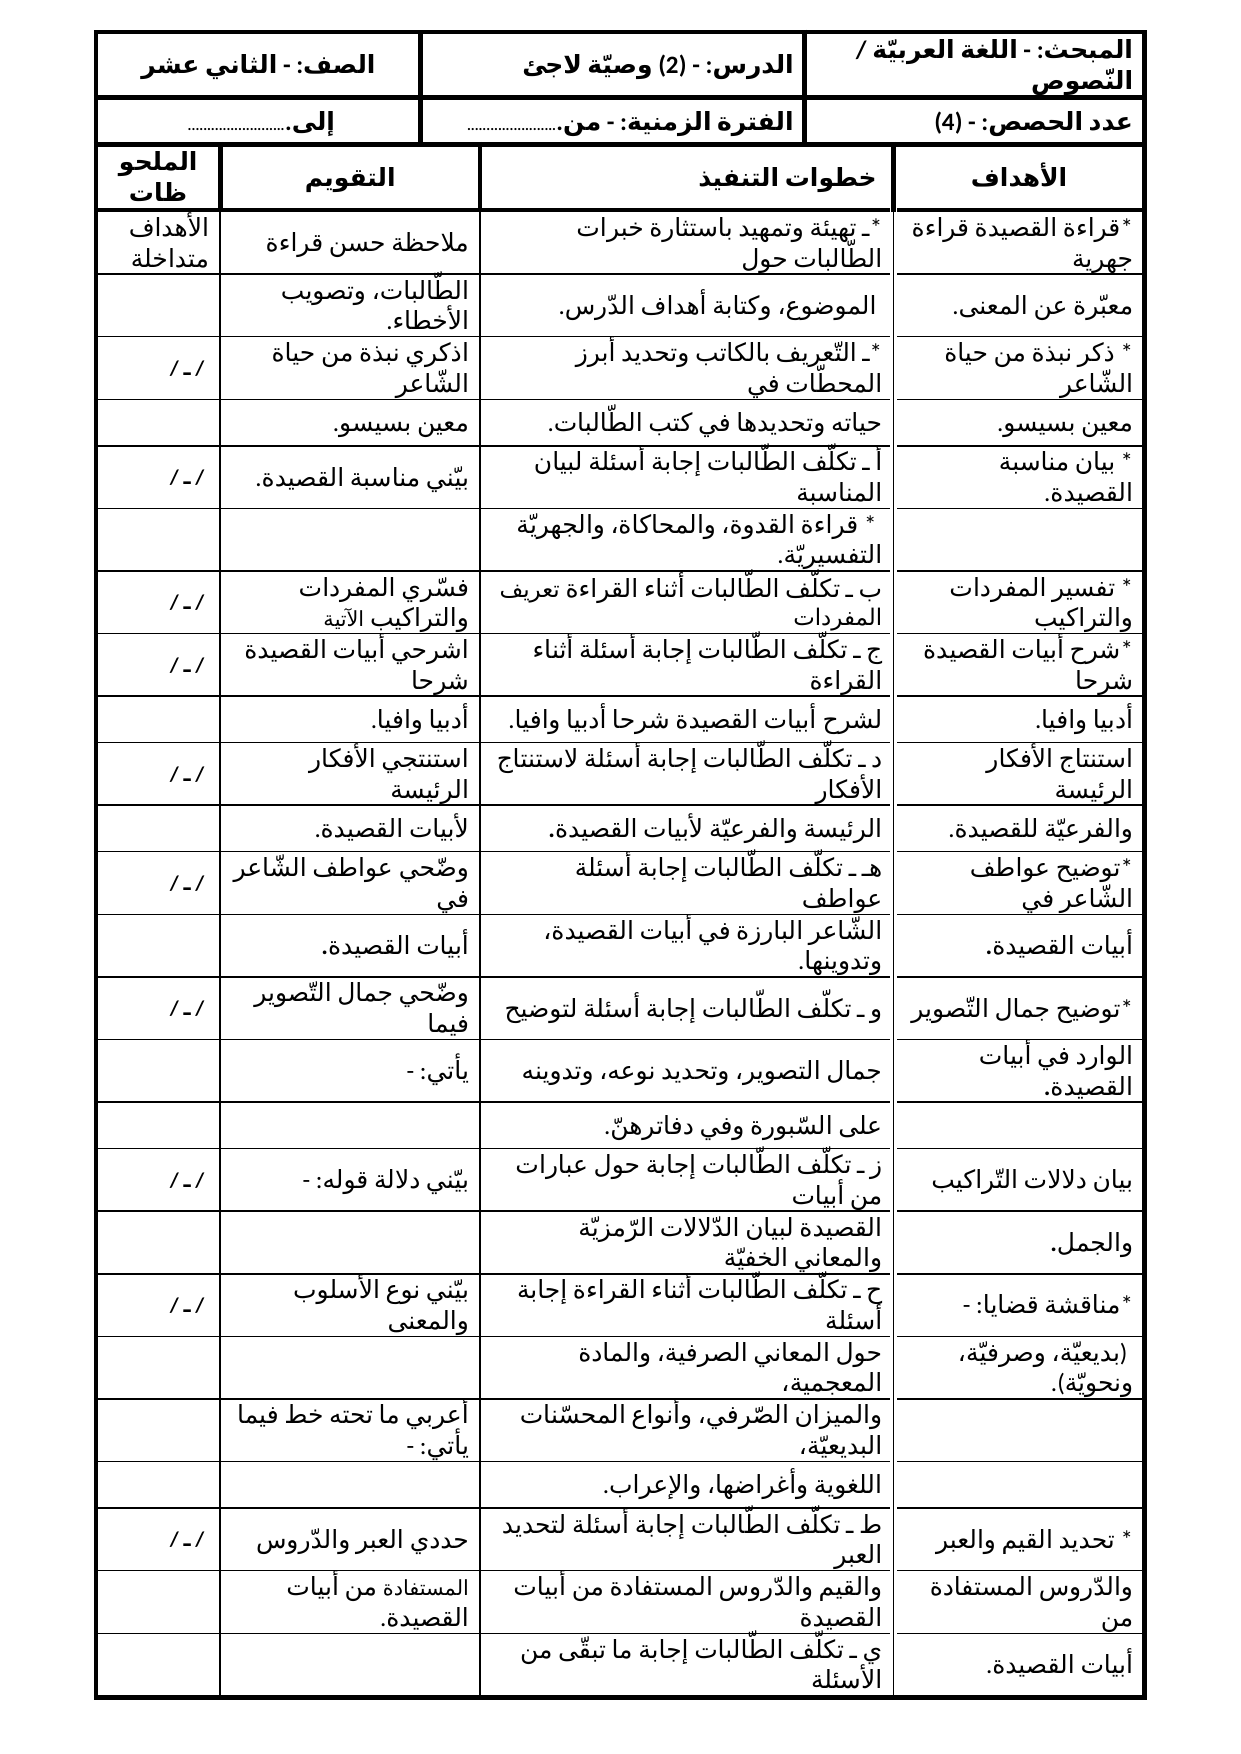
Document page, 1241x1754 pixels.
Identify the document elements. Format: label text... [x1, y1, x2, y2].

table_cell ز ـ تكلّف الطّالبات إجابة حول عبارات من أبيات [481, 1148, 893, 1210]
table_cell [894, 1101, 1142, 1148]
table_cell *توضيح جمال التّصوير [894, 976, 1142, 1039]
table_cell [98, 697, 219, 742]
table_cell فسّري المفردات والتراكيب الآتية [221, 572, 479, 633]
table_cell [98, 400, 219, 445]
table_cell *مناقشة قضايا: - [894, 1273, 1142, 1336]
table_cell استنتجي الأفكار الرئيسة [221, 743, 479, 804]
table_cell عدد الحصص: - (4) [807, 100, 1142, 142]
table_cell [894, 1398, 1142, 1461]
table_cell [221, 1212, 479, 1273]
table_cell المستفادة من أبيات القصيدة. [221, 1571, 479, 1632]
table_cell اللغوية وأغراضها، والإعراب. [481, 1461, 893, 1507]
table_cell الوارد في أبيات القصيدة. [894, 1039, 1142, 1101]
table_cell بيّني نوع الأسلوب والمعنى [221, 1275, 479, 1336]
table_cell يأتي: - [221, 1040, 479, 1101]
table_cell خطوات التنفيذ [482, 147, 891, 207]
table_header الدرس: - (2) وصيّة لاجئ [423, 34, 802, 95]
table_cell على السّبورة وفي دفاترهنّ. [481, 1101, 893, 1148]
table_cell ط ـ تكلّف الطّالبات إجابة أسئلة لتحديد العبر [481, 1507, 893, 1570]
table_cell * ذكر نبذة من حياة الشّاعر [894, 336, 1142, 398]
table_cell الطّالبات، وتصويب الأخطاء. [221, 275, 479, 336]
table_cell [221, 1337, 479, 1398]
table_cell [98, 509, 219, 570]
table_cell ملاحظة حسن قراءة [221, 212, 479, 273]
table_cell * بيان مناسبة القصيدة. [894, 445, 1142, 507]
table_cell / ـ / [98, 743, 219, 804]
table_cell حول المعاني الصرفية، والمادة المعجمية، [481, 1336, 893, 1398]
table_cell [221, 509, 479, 570]
table_cell لشرح أبيات القصيدة شرحا أدبيا وافيا. [481, 695, 893, 742]
table_cell [98, 1400, 219, 1461]
table_cell [221, 1103, 479, 1148]
table_cell أدبيا وافيا. [221, 697, 479, 742]
table_cell [98, 1634, 219, 1695]
table_cell أعربي ما تحته خط فيما يأتي: - [221, 1400, 479, 1461]
table_cell ح ـ تكلّف الطّالبات أثناء القراءة إجابة أسئلة [481, 1273, 893, 1336]
table_cell * قراءة القدوة، والمحاكاة، والجهريّة التفسيريّة. [481, 508, 893, 570]
table_cell [894, 1461, 1142, 1507]
table_cell معين بسيسو. [221, 400, 479, 445]
table_header المبحث: - اللغة العربيّة / النّصوص [807, 34, 1142, 95]
table_cell أبيات القصيدة. [894, 1633, 1142, 1695]
table_cell أبيات القصيدة. [221, 915, 479, 976]
table_cell أدبيا وافيا. [894, 695, 1142, 742]
table_cell والقيم والدّروس المستفادة من أبيات القصيدة [481, 1570, 893, 1632]
table_cell [221, 1462, 479, 1507]
table_cell [98, 806, 219, 851]
table_cell جمال التصوير، وتحديد نوعه، وتدوينه [481, 1039, 893, 1101]
table_cell والدّروس المستفادة من [894, 1570, 1142, 1632]
table_cell الشّاعر البارزة في أبيات القصيدة، وتدوينها. [481, 914, 893, 976]
table_cell بيان دلالات التّراكيب [894, 1148, 1142, 1210]
table_cell *قراءة القصيدة قراءة جهرية [894, 208, 1142, 273]
table_cell بيّني دلالة قوله: - [221, 1149, 479, 1210]
table_cell [98, 275, 219, 336]
table_cell والميزان الصّرفي، وأنواع المحسّنات البديعيّة، [481, 1398, 893, 1461]
table_cell بيّني مناسبة القصيدة. [221, 447, 479, 507]
table_cell * تفسير المفردات والتراكيب [894, 570, 1142, 633]
table_cell ي ـ تكلّف الطّالبات إجابة ما تبقّى من الأسئلة [481, 1633, 893, 1695]
table_cell / ـ / [98, 1149, 219, 1210]
table_cell [98, 1337, 219, 1398]
table_cell *شرح أبيات القصيدة شرحا [894, 633, 1142, 695]
table_cell [894, 508, 1142, 570]
table_cell * تحديد القيم والعبر [894, 1507, 1142, 1570]
table_cell حددي العبر والدّروس [221, 1509, 479, 1570]
table_cell [221, 1634, 479, 1695]
table_cell ب ـ تكلّف الطّالبات أثناء القراءة تعريف المفردات [481, 570, 893, 633]
table_cell الرئيسة والفرعيّة لأبيات القصيدة. [481, 804, 893, 851]
table_cell [98, 1462, 219, 1507]
table_cell معبّرة عن المعنى. [894, 273, 1142, 336]
table_cell التقويم [223, 147, 478, 207]
table_cell الأهداف متداخلة [98, 212, 219, 273]
table_cell / ـ / [98, 572, 219, 633]
table_cell أبيات القصيدة. [894, 914, 1142, 976]
table_cell والجمل. [894, 1210, 1142, 1273]
table_cell [98, 1040, 219, 1101]
table_cell والفرعيّة للقصيدة. [894, 804, 1142, 851]
table_cell معين بسيسو. [894, 399, 1142, 445]
table_cell *ـ تهيئة وتمهيد باستثارة خبرات الطّالبات حول [481, 208, 893, 273]
table_cell [98, 915, 219, 976]
table_cell [98, 1571, 219, 1632]
table_cell [98, 1212, 219, 1273]
table_cell ج ـ تكلّف الطّالبات إجابة أسئلة أثناء القراءة [481, 633, 893, 695]
table_cell الملحوظات [98, 147, 218, 207]
table_cell *توضيح عواطف الشّاعر في [894, 851, 1142, 913]
table_cell [98, 1103, 219, 1148]
table_cell / ـ / [98, 852, 219, 913]
table_cell وضّحي عواطف الشّاعر في [221, 852, 479, 913]
table_cell لأبيات القصيدة. [221, 806, 479, 851]
table_cell وضّحي جمال التّصوير فيما [221, 978, 479, 1039]
table_cell *ـ التّعريف بالكاتب وتحديد أبرز المحطّات في [481, 336, 893, 398]
table_cell إلى.......................... [98, 100, 418, 142]
table_cell استنتاج الأفكار الرئيسة [894, 742, 1142, 804]
table_cell / ـ / [98, 978, 219, 1039]
table_cell (بديعيّة، وصرفيّة، ونحويّة). [894, 1336, 1142, 1398]
table_cell / ـ / [98, 634, 219, 695]
table_cell / ـ / [98, 1509, 219, 1570]
table_cell القصيدة لبيان الدّلالات الرّمزيّة والمعاني الخفيّة [481, 1210, 893, 1273]
table_header الصف: - الثاني عشر [98, 34, 418, 95]
table_cell حياته وتحديدها في كتب الطّالبات. [481, 399, 893, 445]
table_cell اذكري نبذة من حياة الشّاعر [221, 337, 479, 398]
table_cell / ـ / [98, 1275, 219, 1336]
table_cell أ ـ تكلّف الطّالبات إجابة أسئلة لبيان المناسبة [481, 445, 893, 507]
table_cell الموضوع، وكتابة أهداف الدّرس. [481, 273, 893, 336]
table_cell الفترة الزمنية: - من........................ [423, 100, 802, 142]
table_cell اشرحي أبيات القصيدة شرحا [221, 634, 479, 695]
table_cell هـ ـ تكلّف الطّالبات إجابة أسئلة عواطف [481, 851, 893, 913]
table_cell د ـ تكلّف الطّالبات إجابة أسئلة لاستنتاج الأفكار [481, 742, 893, 804]
table_cell و ـ تكلّف الطّالبات إجابة أسئلة لتوضيح [481, 976, 893, 1039]
table_cell / ـ / [98, 447, 219, 507]
table_cell الأهداف [896, 147, 1142, 207]
table_cell / ـ / [98, 337, 219, 398]
